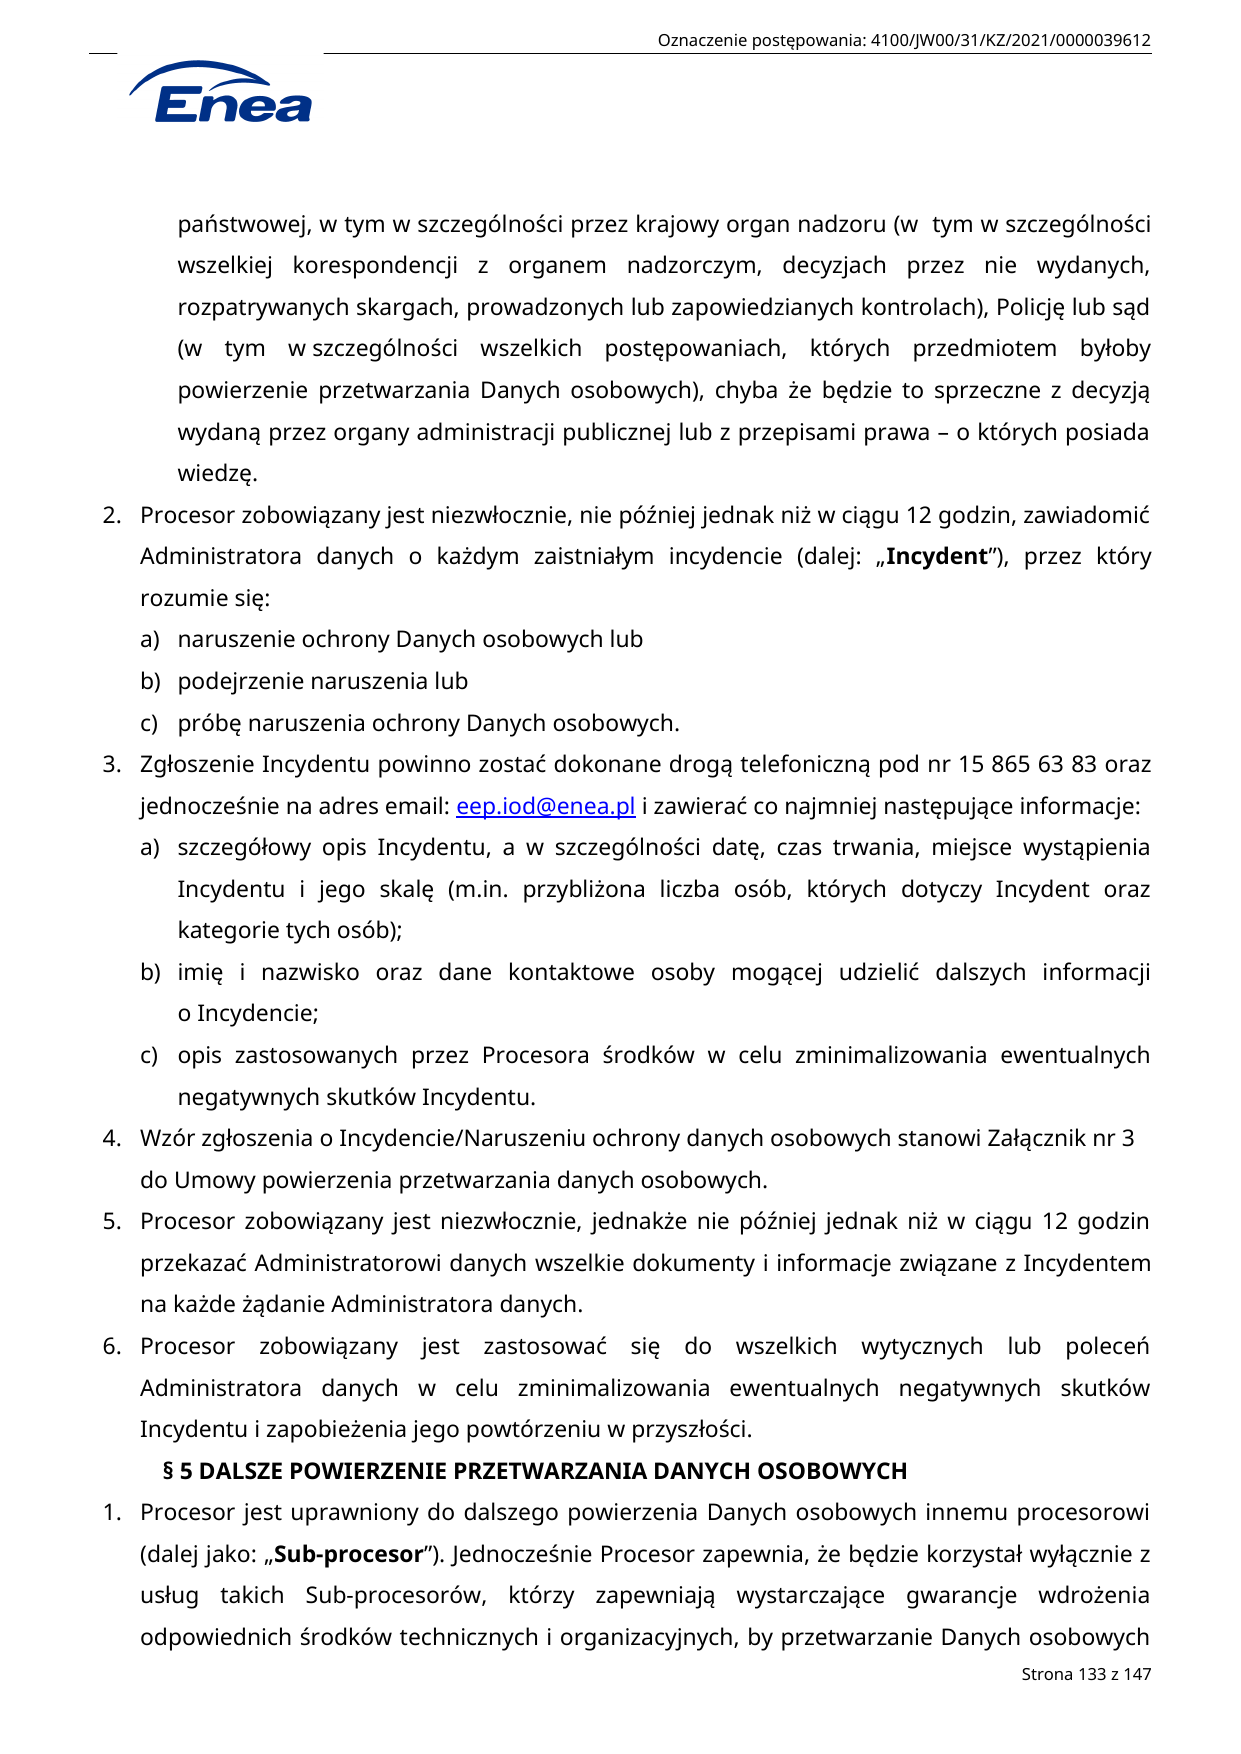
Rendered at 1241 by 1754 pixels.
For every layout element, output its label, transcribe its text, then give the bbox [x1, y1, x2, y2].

list podejrzenie naruszenia lub [140, 665, 1152, 696]
list Procesor zobowiązany jest zastosować się do wszelkich wytycznych lub poleceń Administratora danych w celu zminimalizowania ewentualnych negatywnych skutków Incydentu i zapobieżenia jego powtórzeniu w przyszłości. [102, 1330, 1152, 1444]
list naruszenie ochrony Danych osobowych lub [140, 623, 1152, 654]
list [148, 208, 1152, 488]
text § 5 Dalsze powierzenie przetwarzania Danych osobowych [162, 1454, 1152, 1486]
list imię i nazwisko oraz dane kontaktowe osoby mogącej udzielić dalszych informacji o Incydencie; [140, 956, 1152, 1029]
list opis zastosowanych przez Procesora środków w celu zminimalizowania ewentualnych negatywnych skutków Incydentu. [140, 1039, 1152, 1112]
picture [117, 50, 324, 124]
list szczegółowy opis Incydentu, a w szczególności datę, czas trwania, miejsce wystąpienia Incydentu i jego skalę (m.in. przybliżona liczba osób, których dotyczy Incydent oraz kategorie tych osób); [140, 831, 1152, 946]
list Wzór zgłoszenia o Incydencie/Naruszeniu ochrony danych osobowych stanowi Załącznik nr 3 do Umowy powierzenia przetwarzania danych osobowych. [102, 1122, 1152, 1195]
list Zgłoszenie Incydentu powinno zostać dokonane drogą telefoniczną pod nr 15 865 63 83 oraz jednocześnie na adres email: eep.iod@enea.pl i zawierać co najmniej następujące informacje: [102, 748, 1152, 821]
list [102, 1496, 1152, 1652]
list próbę naruszenia ochrony Danych osobowych. [140, 706, 1152, 738]
list Procesor zobowiązany jest niezwłocznie, jednakże nie później jednak niż w ciągu 12 godzin przekazać Administratorowi danych wszelkie dokumenty i informacje związane z Incydentem na każde żądanie Administratora danych. [102, 1205, 1152, 1319]
list Procesor zobowiązany jest niezwłocznie, nie później jednak niż w ciągu 12 godzin, zawiadomić Administratora danych o każdym zaistniałym incydencie (dalej: „Incydent”), przez który rozumie się: [102, 499, 1152, 613]
